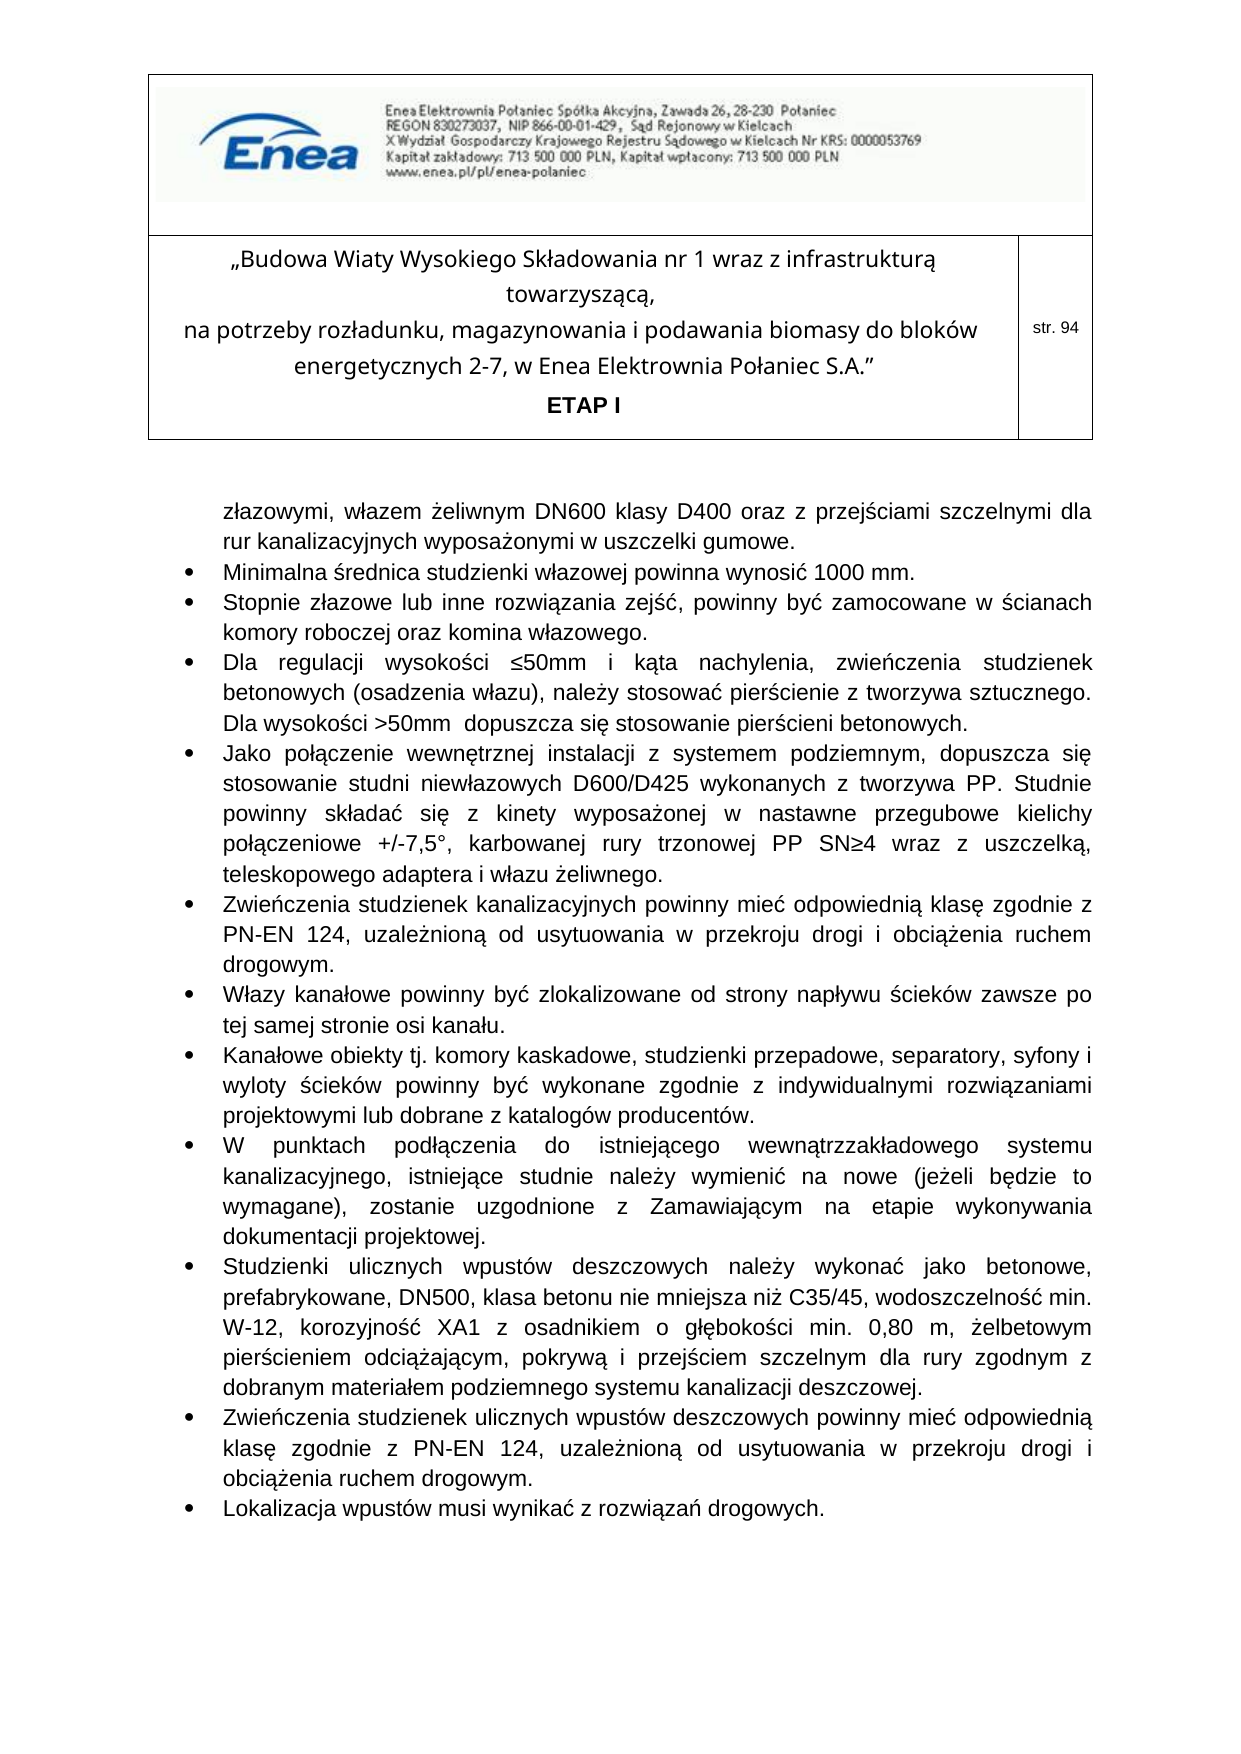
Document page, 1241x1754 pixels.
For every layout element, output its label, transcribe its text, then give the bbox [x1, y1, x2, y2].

list Minimalna średnica studzienki włazowej powinna wynosić 1000 mm. [185, 558, 1092, 585]
list Dla regulacji wysokości ≤50mm i kąta nachylenia, zwieńczenia studzienek betonowych (osadzenia włazu), należy stosować pierścienie z tworzywa sztucznego. Dla wysokości >50mm dopuszcza się stosowanie pierścieni betonowych. [185, 649, 1092, 736]
list Studzienki ulicznych wpustów deszczowych należy wykonać jako betonowe, prefabrykowane, DN500, klasa betonu nie mniejsza niż C35/45, wodoszczelność min. W-12, korozyjność XA1 z osadnikiem o głębokości min. 0,80 m, żelbetowym pierścieniem odciążającym, pokrywą i przejściem szczelnym dla rury zgodnym z dobranym materiałem podziemnego systemu kanalizacji deszczowej. [185, 1253, 1092, 1401]
list Włazy kanałowe powinny być zlokalizowane od strony napływu ścieków zawsze po tej samej stronie osi kanału. [185, 981, 1092, 1038]
list Stopnie złazowe lub inne rozwiązania zejść, powinny być zamocowane w ścianach komory roboczej oraz komina włazowego. [185, 589, 1092, 645]
list Zwieńczenia studzienek kanalizacyjnych powinny mieć odpowiednią klasę zgodnie z PN-EN 124, uzależnioną od usytuowania w przekroju drogi i obciążenia ruchem drogowym. [185, 891, 1092, 978]
picture [155, 87, 1086, 202]
list W punktach podłączenia do istniejącego wewnątrzzakładowego systemu kanalizacyjnego, istniejące studnie należy wymienić na nowe (jeżeli będzie to wymagane), zostanie uzgodnione z Zamawiającym na etapie wykonywania dokumentacji projektowej. [185, 1132, 1092, 1249]
list Kanałowe obiekty tj. komory kaskadowe, studzienki przepadowe, separatory, syfony i wyloty ścieków powinny być wykonane zgodnie z indywidualnymi rozwiązaniami projektowymi lub dobrane z katalogów producentów. [185, 1042, 1092, 1129]
list Jako połączenie wewnętrznej instalacji z systemem podziemnym, dopuszcza się stosowanie studni niewłazowych D600/D425 wykonanych z tworzywa PP. Studnie powinny składać się z kinety wyposażonej w nastawne przegubowe kielichy połączeniowe +/-7,5°, karbowanej rury trzonowej PP SN≥4 wraz z uszczelką, teleskopowego adaptera i włazu żeliwnego. [185, 740, 1092, 887]
list Zwieńczenia studzienek ulicznych wpustów deszczowych powinny mieć odpowiednią klasę zgodnie z PN-EN 124, uzależnioną od usytuowania w przekroju drogi i obciążenia ruchem drogowym. [185, 1404, 1092, 1491]
list Lokalizacja wpustów musi wynikać z rozwiązań drogowych. [185, 1495, 1092, 1521]
